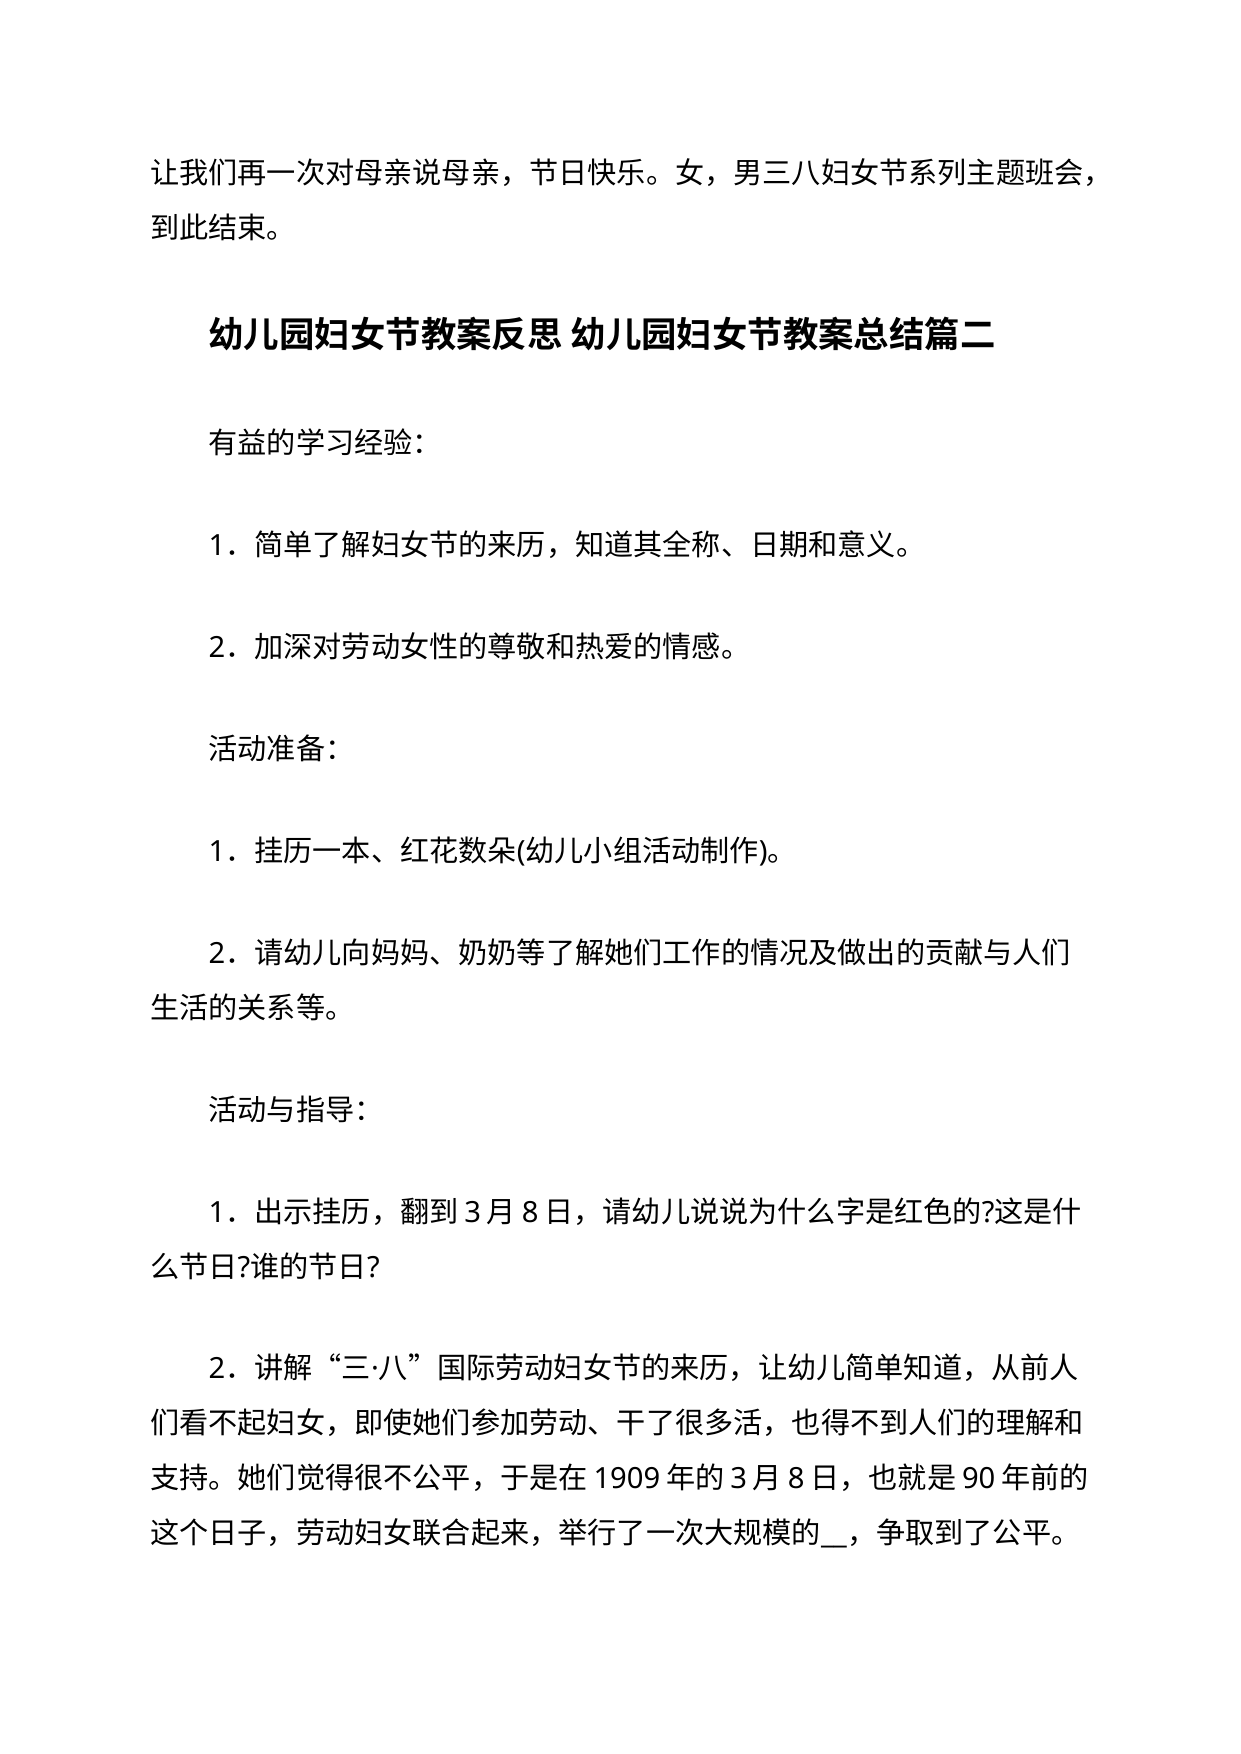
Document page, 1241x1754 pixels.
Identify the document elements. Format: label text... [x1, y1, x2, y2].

text 1．出示挂历，翻到3月8日，请幼儿说说为什么字是红色的?这是什么节日?谁的节日? [150, 1188, 1090, 1286]
text 活动与指导： [150, 1086, 1090, 1129]
text 有益的学习经验： [150, 420, 1090, 462]
text 1．简单了解妇女节的来历，知道其全称、日期和意义。 [150, 522, 1090, 564]
text 幼儿园妇女节教案反思 幼儿园妇女节教案总结篇二 [150, 307, 1090, 358]
text 活动准备： [150, 726, 1090, 768]
text 1．挂历一本、红花数朵(幼儿小组活动制作)。 [150, 828, 1090, 870]
text 2．加深对劳动女性的尊敬和热爱的情感。 [150, 624, 1090, 666]
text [150, 1345, 1090, 1552]
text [150, 150, 1090, 247]
text 2．请幼儿向妈妈、奶奶等了解她们工作的情况及做出的贡献与人们生活的关系等。 [150, 929, 1090, 1027]
